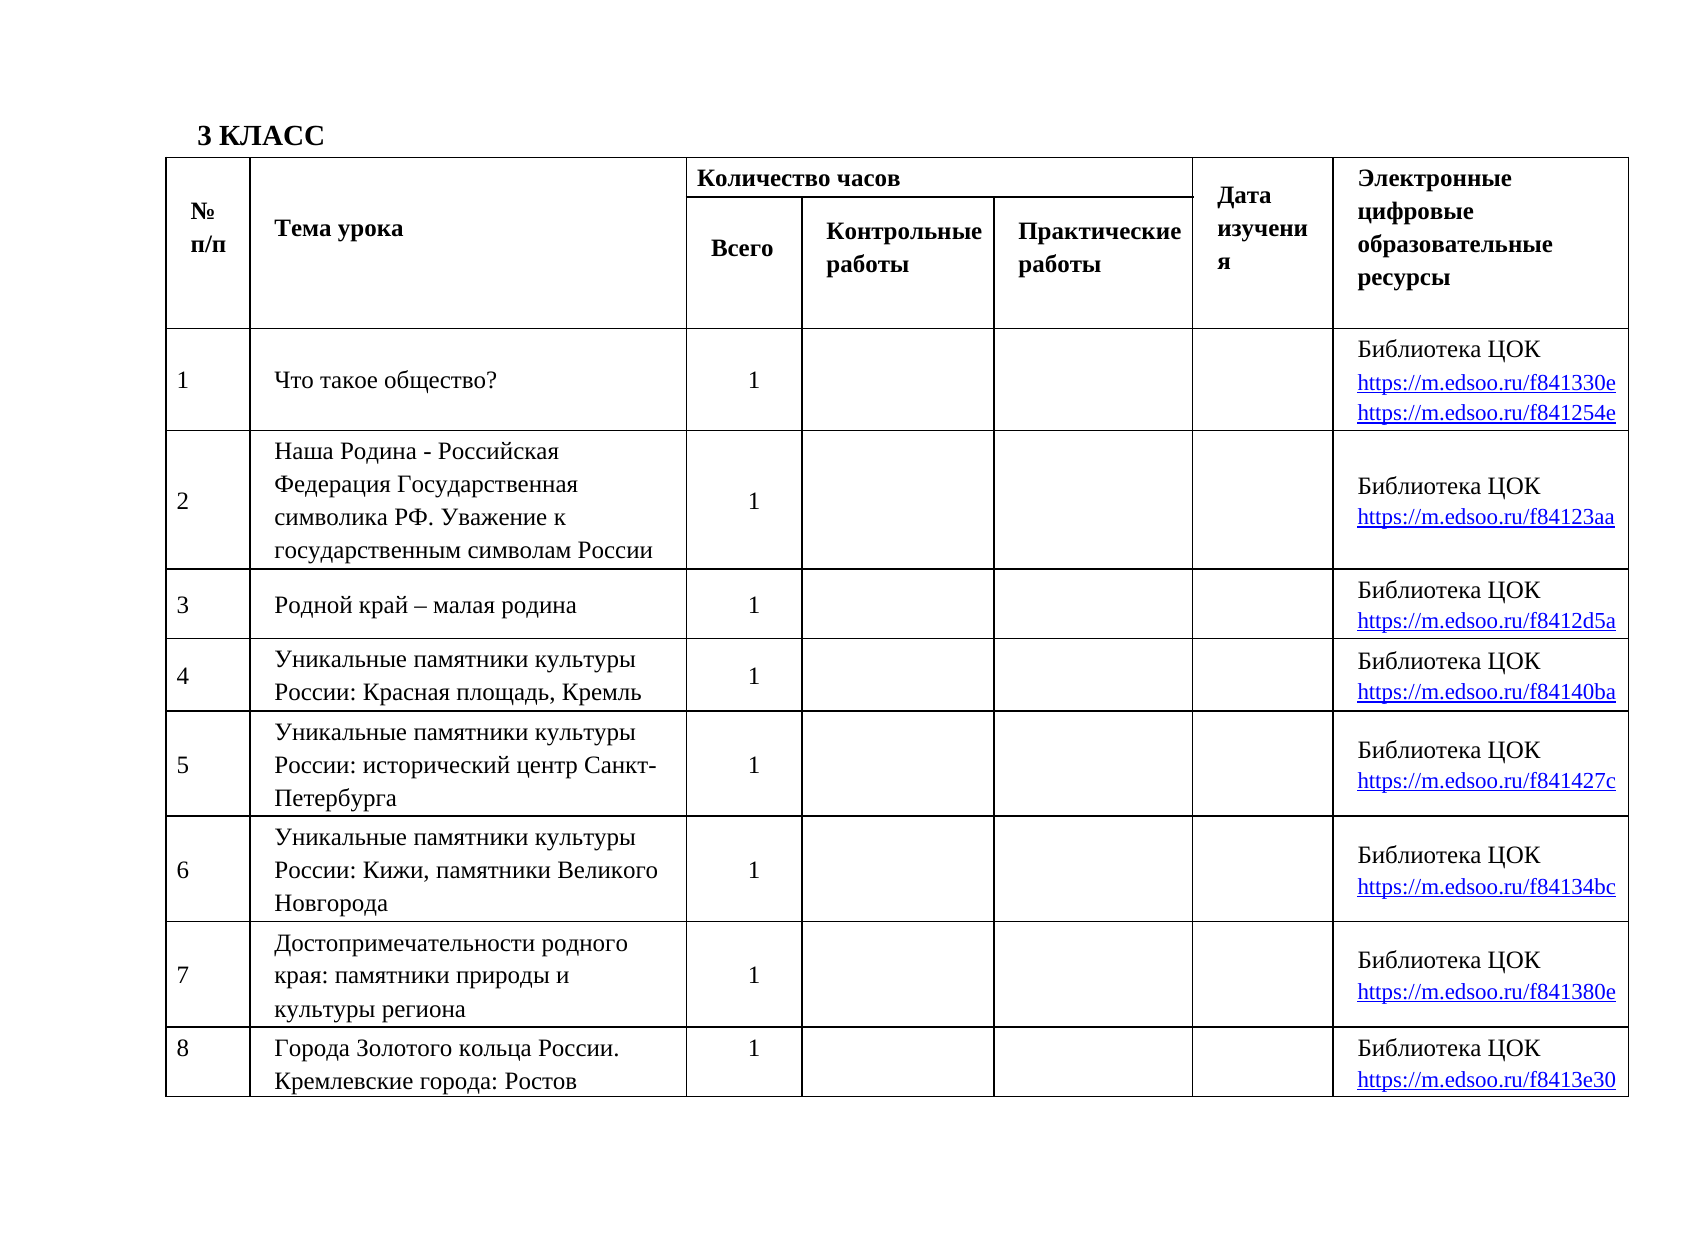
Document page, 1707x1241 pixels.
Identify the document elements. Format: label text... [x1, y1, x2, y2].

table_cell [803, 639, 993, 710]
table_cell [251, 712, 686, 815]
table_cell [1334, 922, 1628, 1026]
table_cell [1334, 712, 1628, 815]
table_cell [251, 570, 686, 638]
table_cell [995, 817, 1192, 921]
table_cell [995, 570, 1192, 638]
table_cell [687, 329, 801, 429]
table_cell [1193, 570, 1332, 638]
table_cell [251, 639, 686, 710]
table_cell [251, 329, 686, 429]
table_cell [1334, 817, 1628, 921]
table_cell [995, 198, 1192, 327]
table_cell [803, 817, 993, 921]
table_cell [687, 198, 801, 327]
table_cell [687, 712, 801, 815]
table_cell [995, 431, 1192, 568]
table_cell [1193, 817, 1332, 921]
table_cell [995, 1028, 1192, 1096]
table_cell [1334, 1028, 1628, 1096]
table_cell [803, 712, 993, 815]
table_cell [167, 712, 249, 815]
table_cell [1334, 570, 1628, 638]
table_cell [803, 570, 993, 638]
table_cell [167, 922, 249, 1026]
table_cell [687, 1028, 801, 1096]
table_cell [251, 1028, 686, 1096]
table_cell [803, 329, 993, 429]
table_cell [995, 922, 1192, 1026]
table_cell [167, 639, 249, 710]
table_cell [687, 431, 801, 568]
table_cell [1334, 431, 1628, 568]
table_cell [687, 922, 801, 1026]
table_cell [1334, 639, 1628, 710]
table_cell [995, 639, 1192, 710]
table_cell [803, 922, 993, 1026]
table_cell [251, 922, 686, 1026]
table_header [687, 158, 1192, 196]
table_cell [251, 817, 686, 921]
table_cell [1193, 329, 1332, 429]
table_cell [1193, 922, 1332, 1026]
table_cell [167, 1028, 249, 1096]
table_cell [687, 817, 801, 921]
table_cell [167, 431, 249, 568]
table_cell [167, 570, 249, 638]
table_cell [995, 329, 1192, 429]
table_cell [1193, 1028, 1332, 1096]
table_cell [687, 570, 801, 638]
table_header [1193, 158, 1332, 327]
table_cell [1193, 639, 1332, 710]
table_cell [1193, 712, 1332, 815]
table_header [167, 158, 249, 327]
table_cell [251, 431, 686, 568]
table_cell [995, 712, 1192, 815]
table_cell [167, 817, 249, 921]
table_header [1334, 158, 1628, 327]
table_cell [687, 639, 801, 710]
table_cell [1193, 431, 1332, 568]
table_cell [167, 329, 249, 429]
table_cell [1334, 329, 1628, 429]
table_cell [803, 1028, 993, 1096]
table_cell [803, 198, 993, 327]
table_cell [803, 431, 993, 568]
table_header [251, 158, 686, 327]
text 3 КЛАСС [190, 118, 1618, 152]
